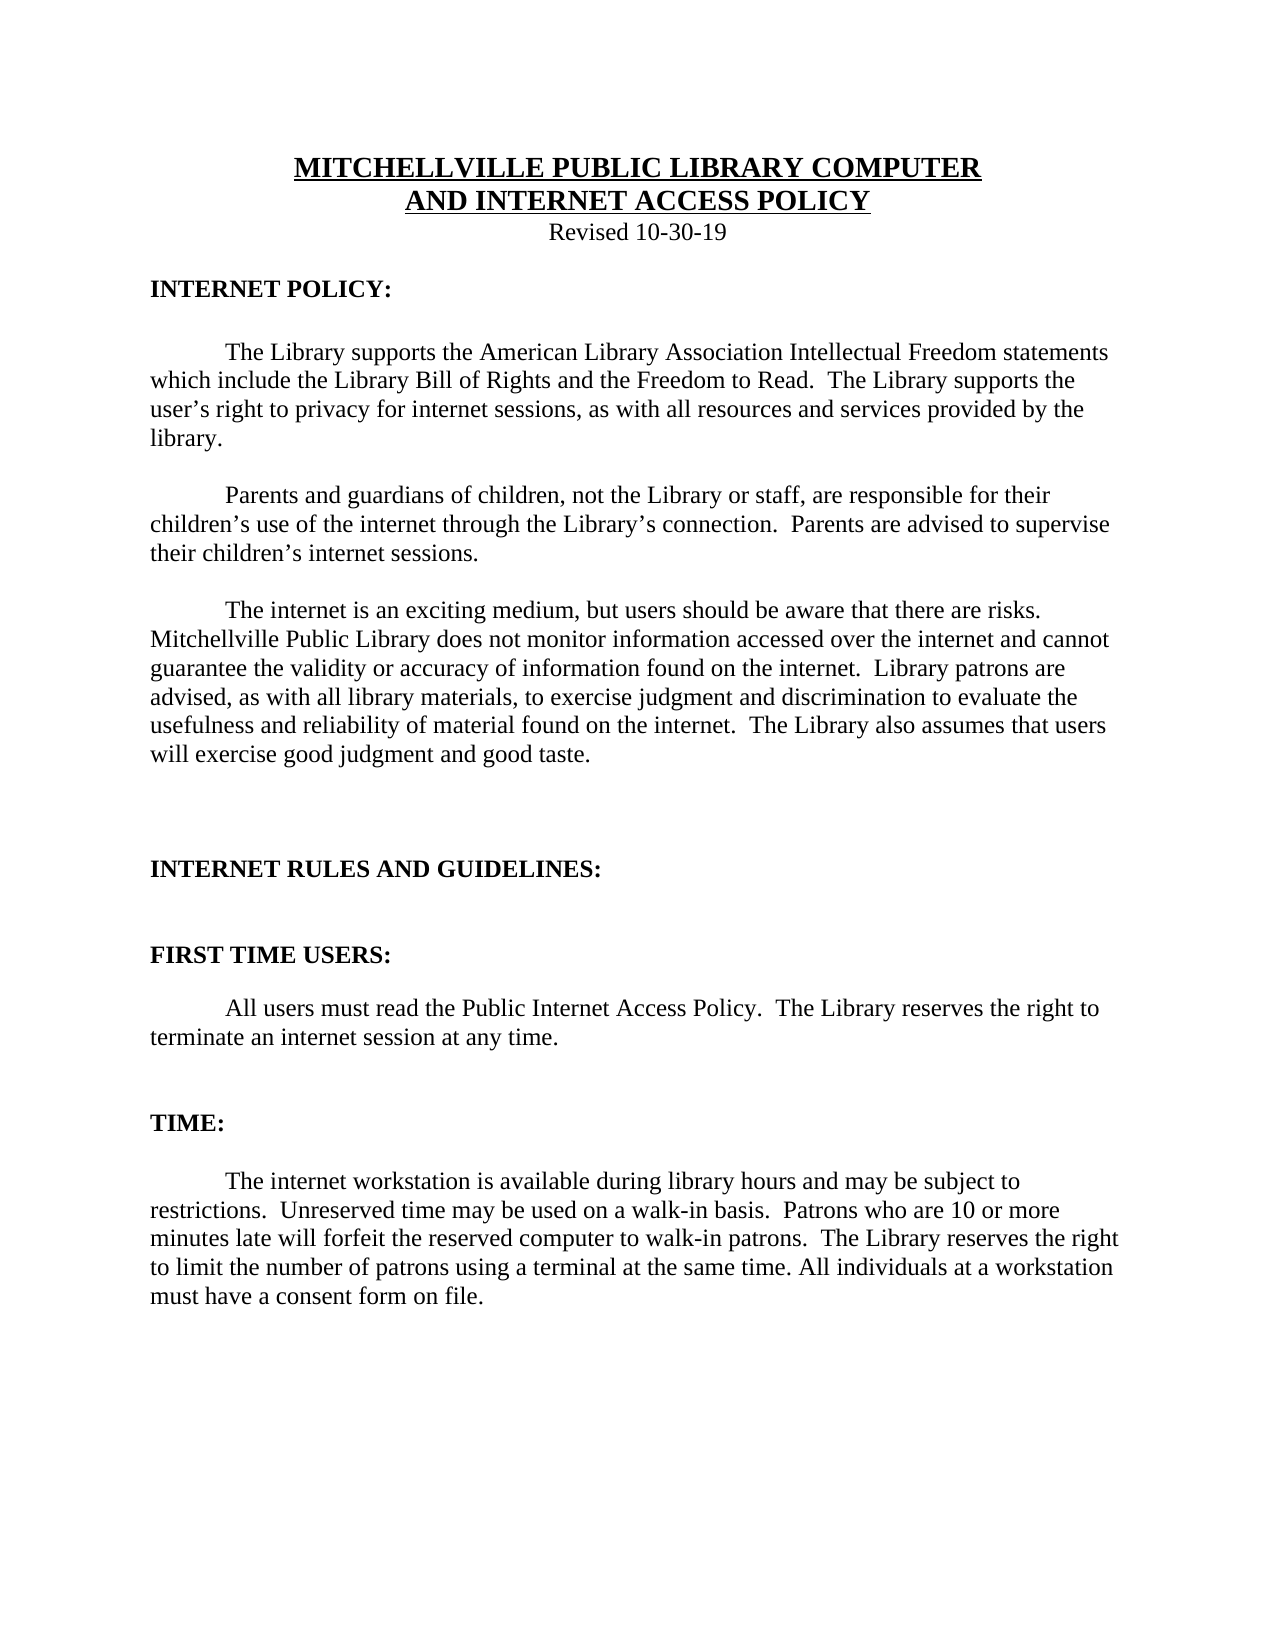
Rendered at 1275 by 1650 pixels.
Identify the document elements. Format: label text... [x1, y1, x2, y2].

text INTERNET POLICY: [150, 274, 1125, 303]
text Parents and guardians of children, not the Library or staff, are responsible for their children’s use of the internet through the Library’s connection. Parents are advised to supervise their children’s internet sessions. [150, 481, 1125, 567]
text Revised 10-30-19 [150, 217, 1125, 246]
text The internet is an exciting medium, but users should be aware that there are risks. Mitchellville Public Library does not monitor information accessed over the internet and cannot guarantee the validity or accuracy of information found on the internet. Library patrons are advised, as with all library materials, to exercise judgment and discrimination to evaluate the usefulness and reliability of material found on the internet. The Library also assumes that users will exercise good judgment and good taste. [150, 596, 1125, 768]
text AND INTERNET ACCESS POLICY [150, 183, 1125, 217]
text TIME: [150, 1108, 1125, 1137]
text MITCHELLVILLE PUBLIC LIBRARY COMPUTER [150, 150, 1125, 183]
text INTERNET RULES AND GUIDELINES: [150, 854, 1125, 883]
text The internet workstation is available during library hours and may be subject to restrictions. Unreserved time may be used on a walk-in basis. Patrons who are 10 or more minutes late will forfeit the reserved computer to walk-in patrons. The Library reserves the right to limit the number of patrons using a terminal at the same time. All individuals at a workstation must have a consent form on file. [150, 1166, 1125, 1310]
text All users must read the Public Internet Access Policy. The Library reserves the right to terminate an internet session at any time. [150, 993, 1125, 1051]
text FIRST TIME USERS: [150, 941, 1125, 969]
text The Library supports the American Library Association Intellectual Freedom statements which include the Library Bill of Rights and the Freedom to Read. The Library supports the user’s right to privacy for internet sessions, as with all resources and services provided by the library. [150, 337, 1125, 452]
